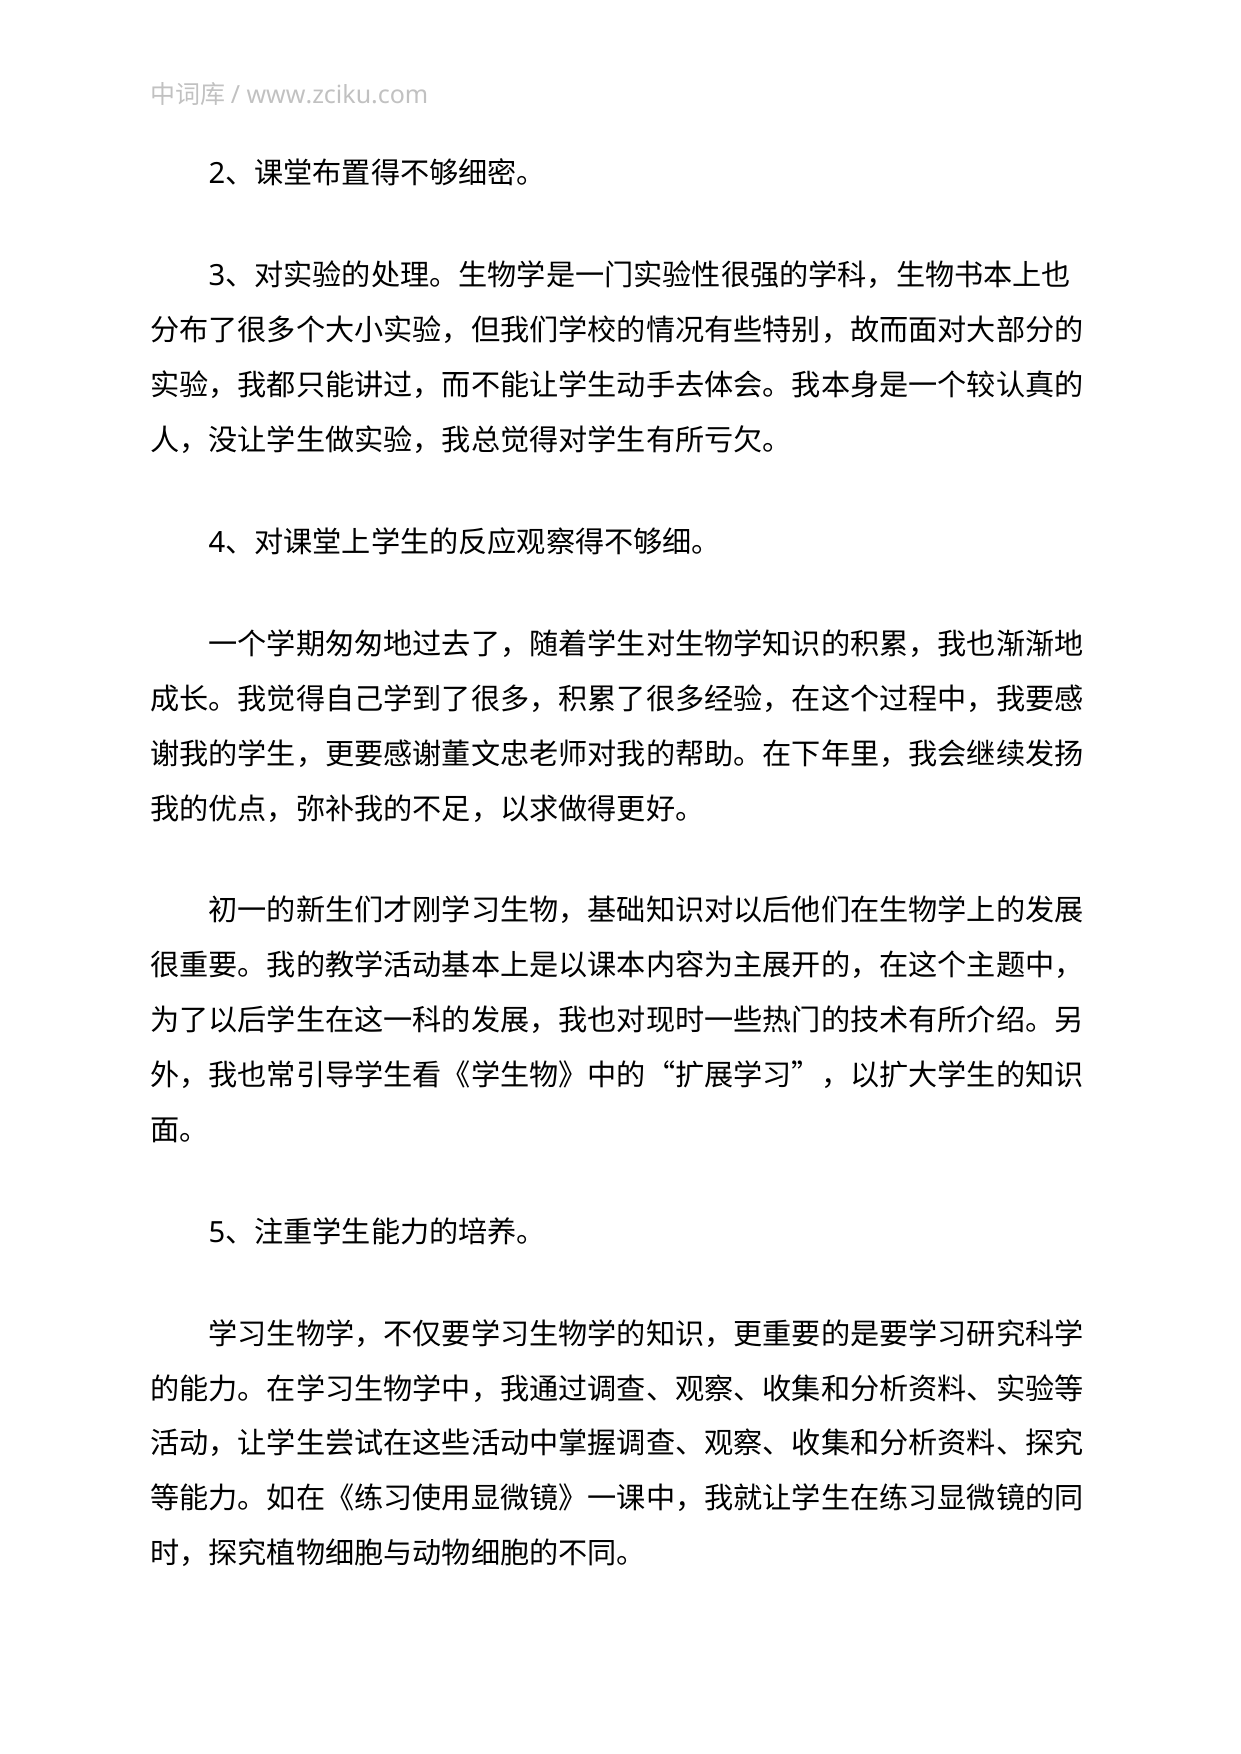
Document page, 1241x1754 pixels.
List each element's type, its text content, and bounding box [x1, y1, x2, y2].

text 初一的新生们才刚学习生物，基础知识对以后他们在生物学上的发展很重要。我的教学活动基本上是以课本内容为主展开的，在这个主题中，为了以后学生在这一科的发展，我也对现时一些热门的技术有所介绍。另外，我也常引导学生看《学生物》中的“扩展学习”，以扩大学生的知识面。 [150, 887, 1090, 1149]
text 5、注重学生能力的培养。 [150, 1208, 1090, 1251]
text 2、课堂布置得不够细密。 [150, 150, 1090, 192]
text 4、对课堂上学生的反应观察得不够细。 [150, 518, 1090, 561]
text 学习生物学，不仅要学习生物学的知识，更重要的是要学习研究科学的能力。在学习生物学中，我通过调查、观察、收集和分析资料、实验等活动，让学生尝试在这些活动中掌握调查、观察、收集和分析资料、探究等能力。如在《练习使用显微镜》一课中，我就让学生在练习显微镜的同时，探究植物细胞与动物细胞的不同。 [150, 1310, 1090, 1572]
text 3、对实验的处理。生物学是一门实验性很强的学科，生物书本上也分布了很多个大小实验，但我们学校的情况有些特别，故而面对大部分的实验，我都只能讲过，而不能让学生动手去体会。我本身是一个较认真的人，没让学生做实验，我总觉得对学生有所亏欠。 [150, 252, 1090, 459]
text 一个学期匆匆地过去了，随着学生对生物学知识的积累，我也渐渐地成长。我觉得自己学到了很多，积累了很多经验，在这个过程中，我要感谢我的学生，更要感谢董文忠老师对我的帮助。在下年里，我会继续发扬我的优点，弥补我的不足，以求做得更好。 [150, 621, 1090, 827]
